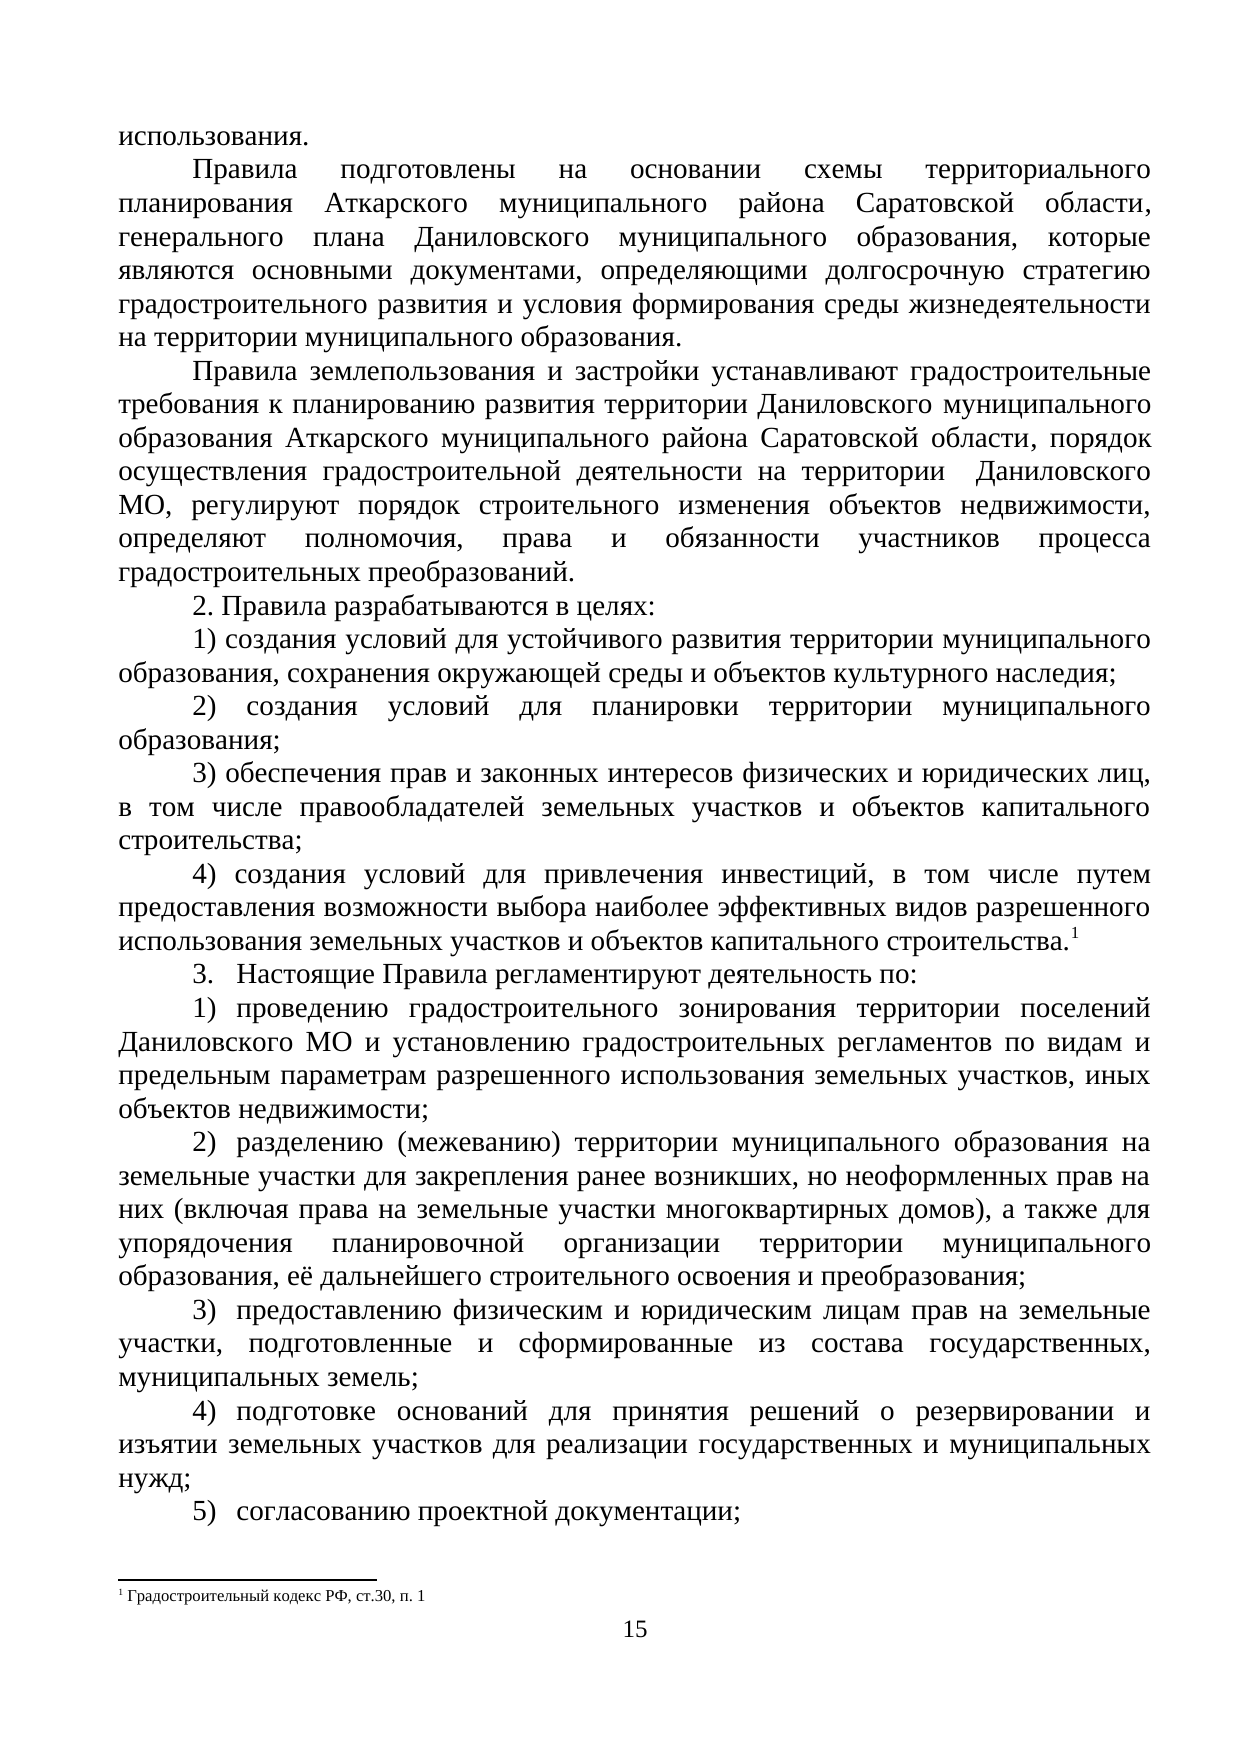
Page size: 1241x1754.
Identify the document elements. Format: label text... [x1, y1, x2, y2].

list разделению (межеванию) территории муниципального образования на земельные участки для закрепления ранее возникших, но неоформленных прав на них (включая права на земельные участки многоквартирных домов), а также для упорядочения планировочной организации территории муниципального образования, её дальнейшего строительного освоения и преобразования; [118, 1124, 1152, 1292]
list подготовке оснований для принятия решений о резервировании и изъятии земельных участков для реализации государственных и муниципальных нужд; [118, 1393, 1152, 1493]
text 3) обеспечения прав и законных интересов физических и юридических лиц, в том числе правообладателей земельных участков и объектов капитального строительства; [118, 755, 1152, 856]
text 4) создания условий для привлечения инвестиций, в том числе путем предоставления возможности выбора наиболее эффективных видов разрешенного использования земельных участков и объектов капитального строительства. [118, 856, 1152, 957]
list проведению градостроительного зонирования территории поселений Даниловского МО и установлению градостроительных регламентов по видам и предельным параметрам разрешенного использования земельных участков, иных объектов недвижимости; [118, 990, 1152, 1124]
list согласованию проектной документации; [118, 1493, 1152, 1527]
list предоставлению физическим и юридическим лицам прав на земельные участки, подготовленные и сформированные из состава государственных, муниципальных земель; [118, 1292, 1152, 1393]
text 2) создания условий для планировки территории муниципального образования; [118, 688, 1152, 755]
text Правила подготовлены на основании схемы территориального планирования Аткарского муниципального района Саратовской области, генерального плана Даниловского муниципального образования, которые являются основными документами, определяющими долгосрочную стратегию градостроительного развития и условия формирования среды жизнедеятельности на территории муниципального образования. [118, 152, 1152, 353]
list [118, 118, 1152, 152]
list Настоящие Правила регламентируют деятельность по: [118, 957, 1152, 990]
text Правила землепользования и застройки устанавливают градостроительные требования к планированию развития территории Даниловского муниципального образования Аткарского муниципального района Саратовской области, порядок осуществления градостроительной деятельности на территории Даниловского МО, регулируют порядок строительного изменения объектов недвижимости, определяют полномочия, права и обязанности участников процесса градостроительных преобразований. [118, 353, 1152, 588]
text 1) создания условий для устойчивого развития территории муниципального образования, сохранения окружающей среды и объектов культурного наследия; [118, 621, 1152, 688]
text 2. Правила разрабатываются в целях: [118, 588, 1152, 621]
